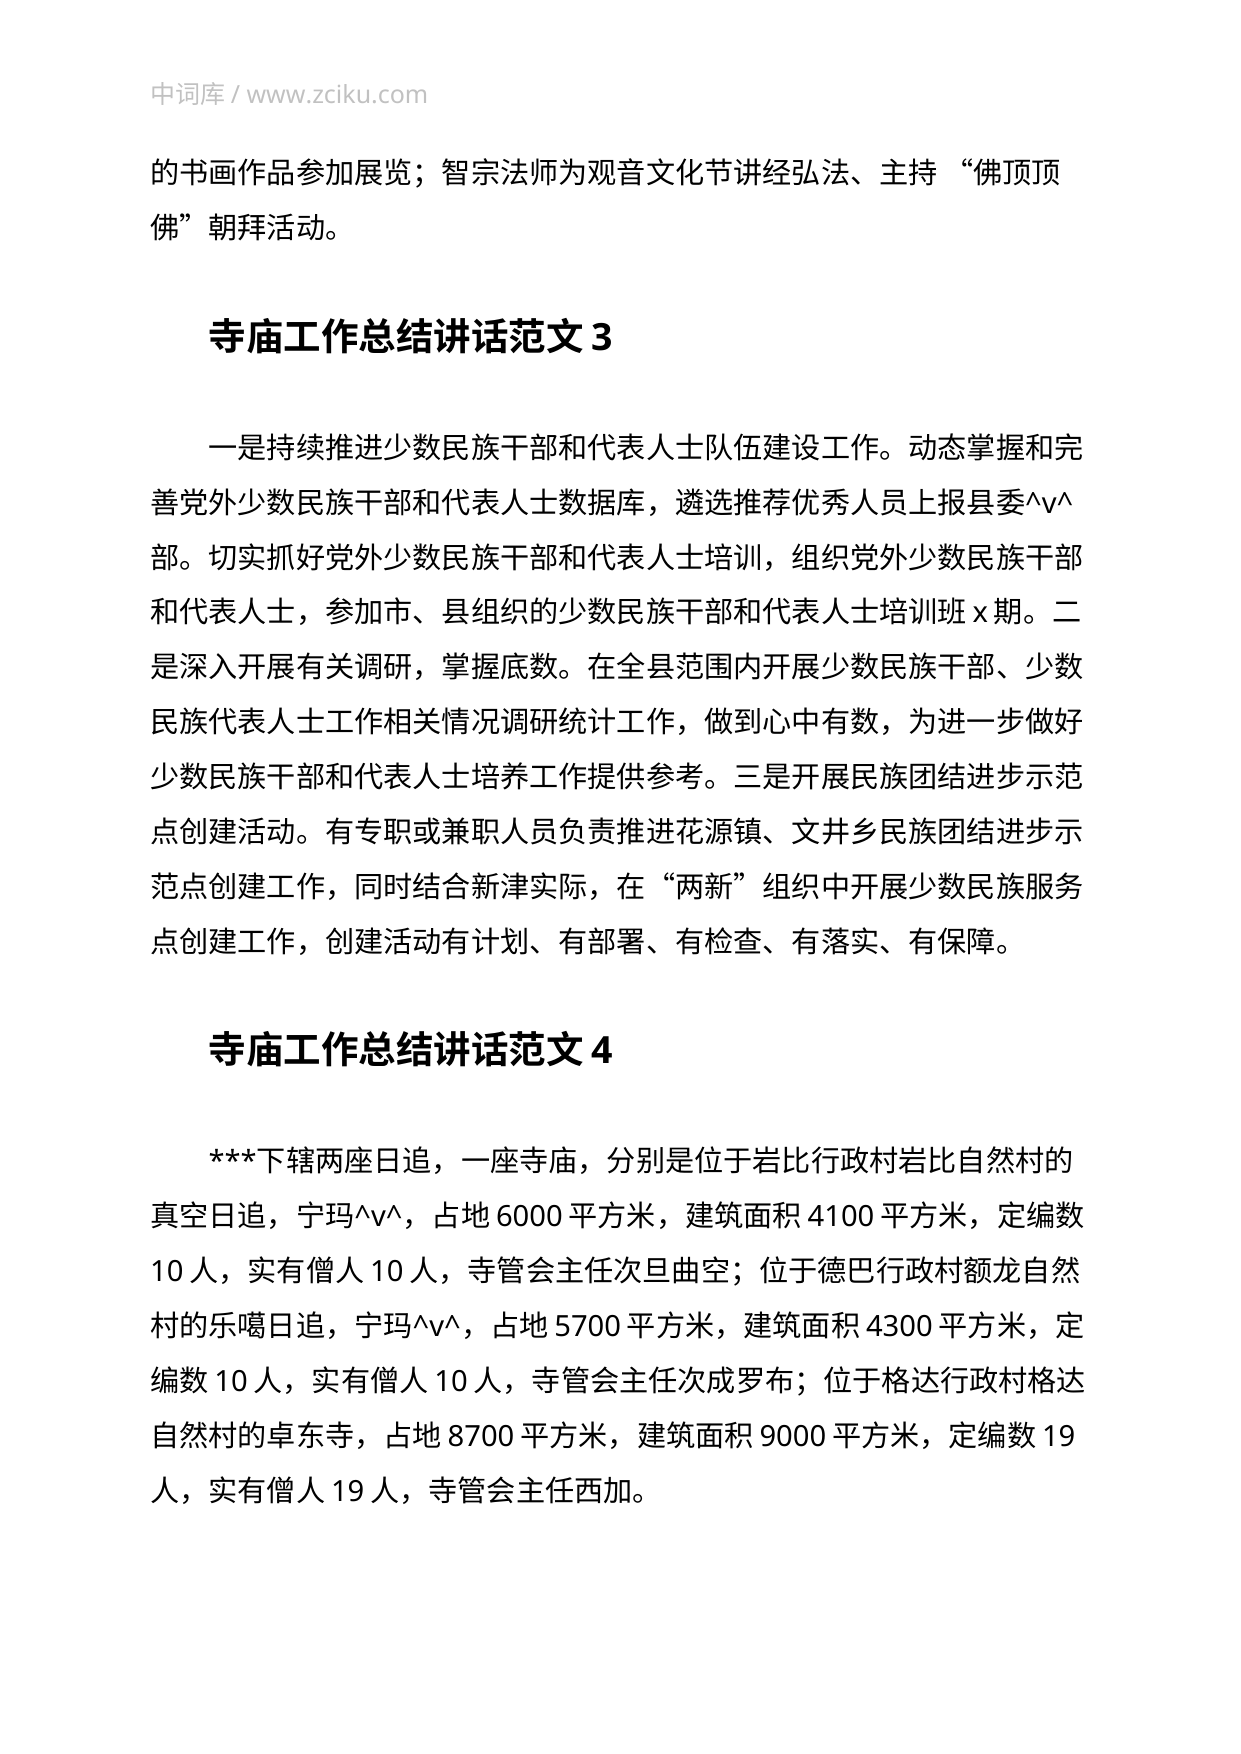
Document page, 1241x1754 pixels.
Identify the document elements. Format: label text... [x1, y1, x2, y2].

text 一是持续推进少数民族干部和代表人士队伍建设工作。动态掌握和完善党外少数民族干部和代表人士数据库，遴选推荐优秀人员上报县委^v^部。切实抓好党外少数民族干部和代表人士培训，组织党外少数民族干部和代表人士，参加市、县组织的少数民族干部和代表人士培训班x期。二是深入开展有关调研，掌握底数。在全县范围内开展少数民族干部、少数民族代表人士工作相关情况调研统计工作，做到心中有数，为进一步做好少数民族干部和代表人士培养工作提供参考。三是开展民族团结进步示范点创建活动。有专职或兼职人员负责推进花源镇、文井乡民族团结进步示范点创建工作，同时结合新津实际，在“两新”组织中开展少数民族服务点创建工作，创建活动有计划、有部署、有检查、有落实、有保障。 [150, 424, 1090, 961]
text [150, 150, 1090, 247]
text 寺庙工作总结讲话范文4 [150, 1020, 1090, 1075]
text 寺庙工作总结讲话范文3 [150, 307, 1090, 361]
text ***下辖两座日追，一座寺庙，分别是位于岩比行政村岩比自然村的真空日追，宁玛^v^，占地6000平方米，建筑面积4100平方米，定编数10人，实有僧人10人，寺管会主任次旦曲空；位于德巴行政村额龙自然村的乐噶日追，宁玛^v^，占地5700平方米，建筑面积4300平方米，定编数10人，实有僧人10人，寺管会主任次成罗布；位于格达行政村格达自然村的卓东寺，占地8700平方米，建筑面积9000平方米，定编数19人，实有僧人19人，寺管会主任西加。 [150, 1138, 1090, 1510]
